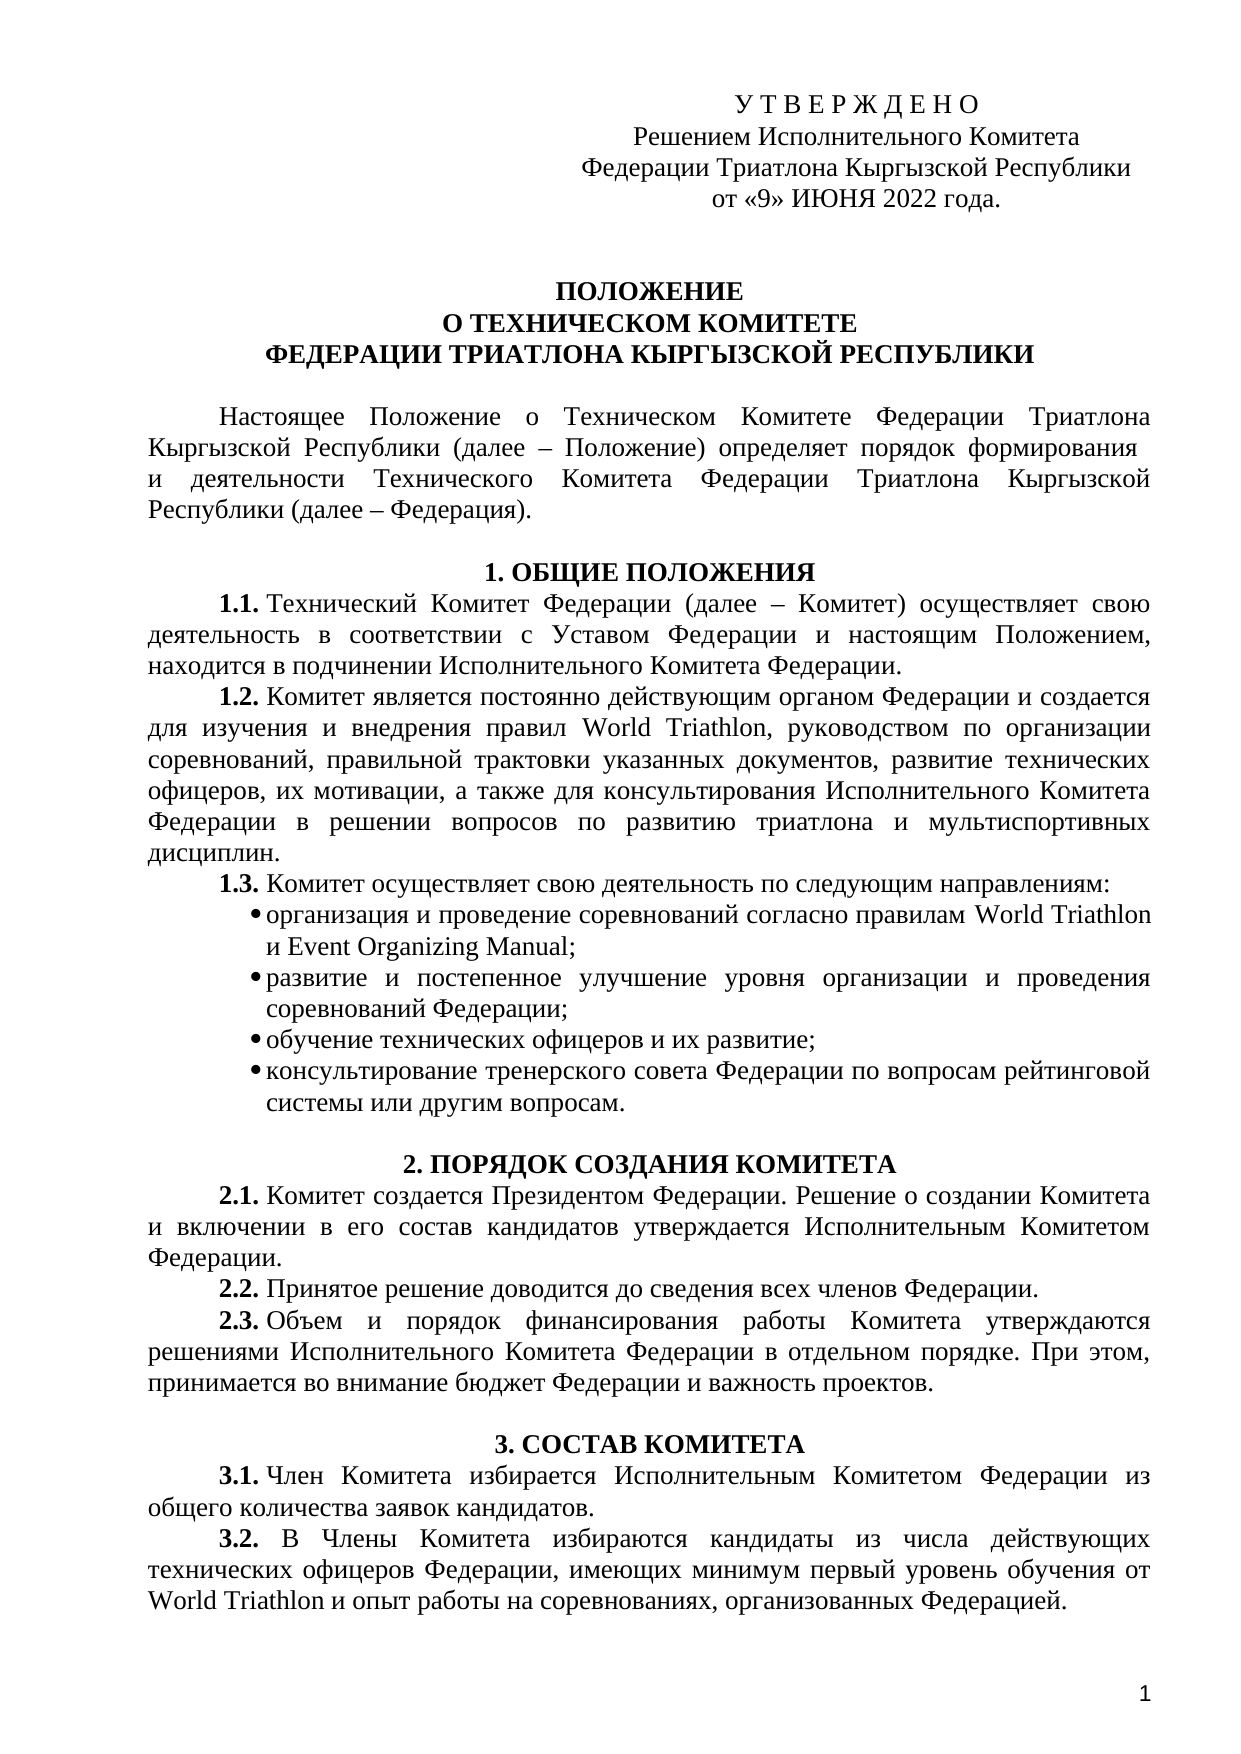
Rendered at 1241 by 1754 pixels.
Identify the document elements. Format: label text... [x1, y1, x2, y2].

text 1.2. Комитет является постоянно действующим органом Федерации и создается для изучения и внедрения правил World Triathlon, руководством по организации соревнований, правильной трактовки указанных документов, развитие технических офицеров, их мотивации, а также для консультирования Исполнительного Комитета Федерации в решении вопросов по развитию триатлона и мультиспортивных дисциплин. [148, 680, 1152, 867]
list организация и проведение соревнований согласно правилам World Triathlon и Event Organizing Manual; [251, 898, 1152, 961]
text 3.2. В Члены Комитета избираются кандидаты из числа действующих технических офицеров Федерации, имеющих минимум первый уровень обучения от World Triathlon и опыт работы на соревнованиях, организованных Федерацией. [148, 1522, 1152, 1615]
text 3. СОСТАВ КОМИТЕТА [148, 1428, 1152, 1459]
text ПОЛОЖЕНИЕ [148, 276, 1152, 307]
text Настоящее Положение о Техническом Комитете Федерации Триатлона Кыргызской Республики (далее – Положение) определяет порядок формирования и деятельности Технического Комитета Федерации Триатлона Кыргызской Республики (далее – Федерация). [148, 400, 1152, 525]
text ФЕДЕРАЦИИ ТРИАТЛОНА КЫРГЫЗСКОЙ РЕСПУБЛИКИ [148, 338, 1152, 369]
text 1.3. Комитет осуществляет свою деятельность по следующим направлениям: [148, 867, 1152, 898]
text У Т В Е Р Ж Д Е Н О [561, 89, 1152, 120]
text 2.3. Объем и порядок финансирования работы Комитета утверждаются решениями Исполнительного Комитета Федерации в отдельном порядке. При этом, принимается во внимание бюджет Федерации и важность проектов. [148, 1304, 1152, 1397]
text Решением Исполнительного Комитета [561, 120, 1152, 151]
text 2.1. Комитет создается Президентом Федерации. Решение о создании Комитета и включении в его состав кандидатов утверждается Исполнительным Комитетом Федерации. [148, 1179, 1152, 1273]
list развитие и постепенное улучшение уровня организации и проведения соревнований Федерации; [251, 961, 1152, 1023]
text 2. ПОРЯДОК СОЗДАНИЯ КОМИТЕТА [148, 1148, 1152, 1179]
list консультирование тренерского совета Федерации по вопросам рейтинговой системы или другим вопросам. [251, 1054, 1152, 1117]
text 1.1. Технический Комитет Федерации (далее – Комитет) осуществляет свою деятельность в соответствии с Уставом Федерации и настоящим Положением, находится в подчинении Исполнительного Комитета Федерации. [148, 587, 1152, 680]
text 1. ОБЩИЕ ПОЛОЖЕНИЯ [148, 556, 1152, 587]
text О ТЕХНИЧЕСКОМ КОМИТЕТЕ [148, 307, 1152, 338]
text от «9» ИЮНЯ 2022 года. [561, 182, 1152, 213]
text Федерации Триатлона Кыргызской Республики [561, 151, 1152, 182]
text 2.2. Принятое решение доводится до сведения всех членов Федерации. [148, 1273, 1152, 1304]
text 3.1. Член Комитета избирается Исполнительным Комитетом Федерации из общего количества заявок кандидатов. [148, 1459, 1152, 1522]
list обучение технических офицеров и их развитие; [251, 1023, 1152, 1054]
